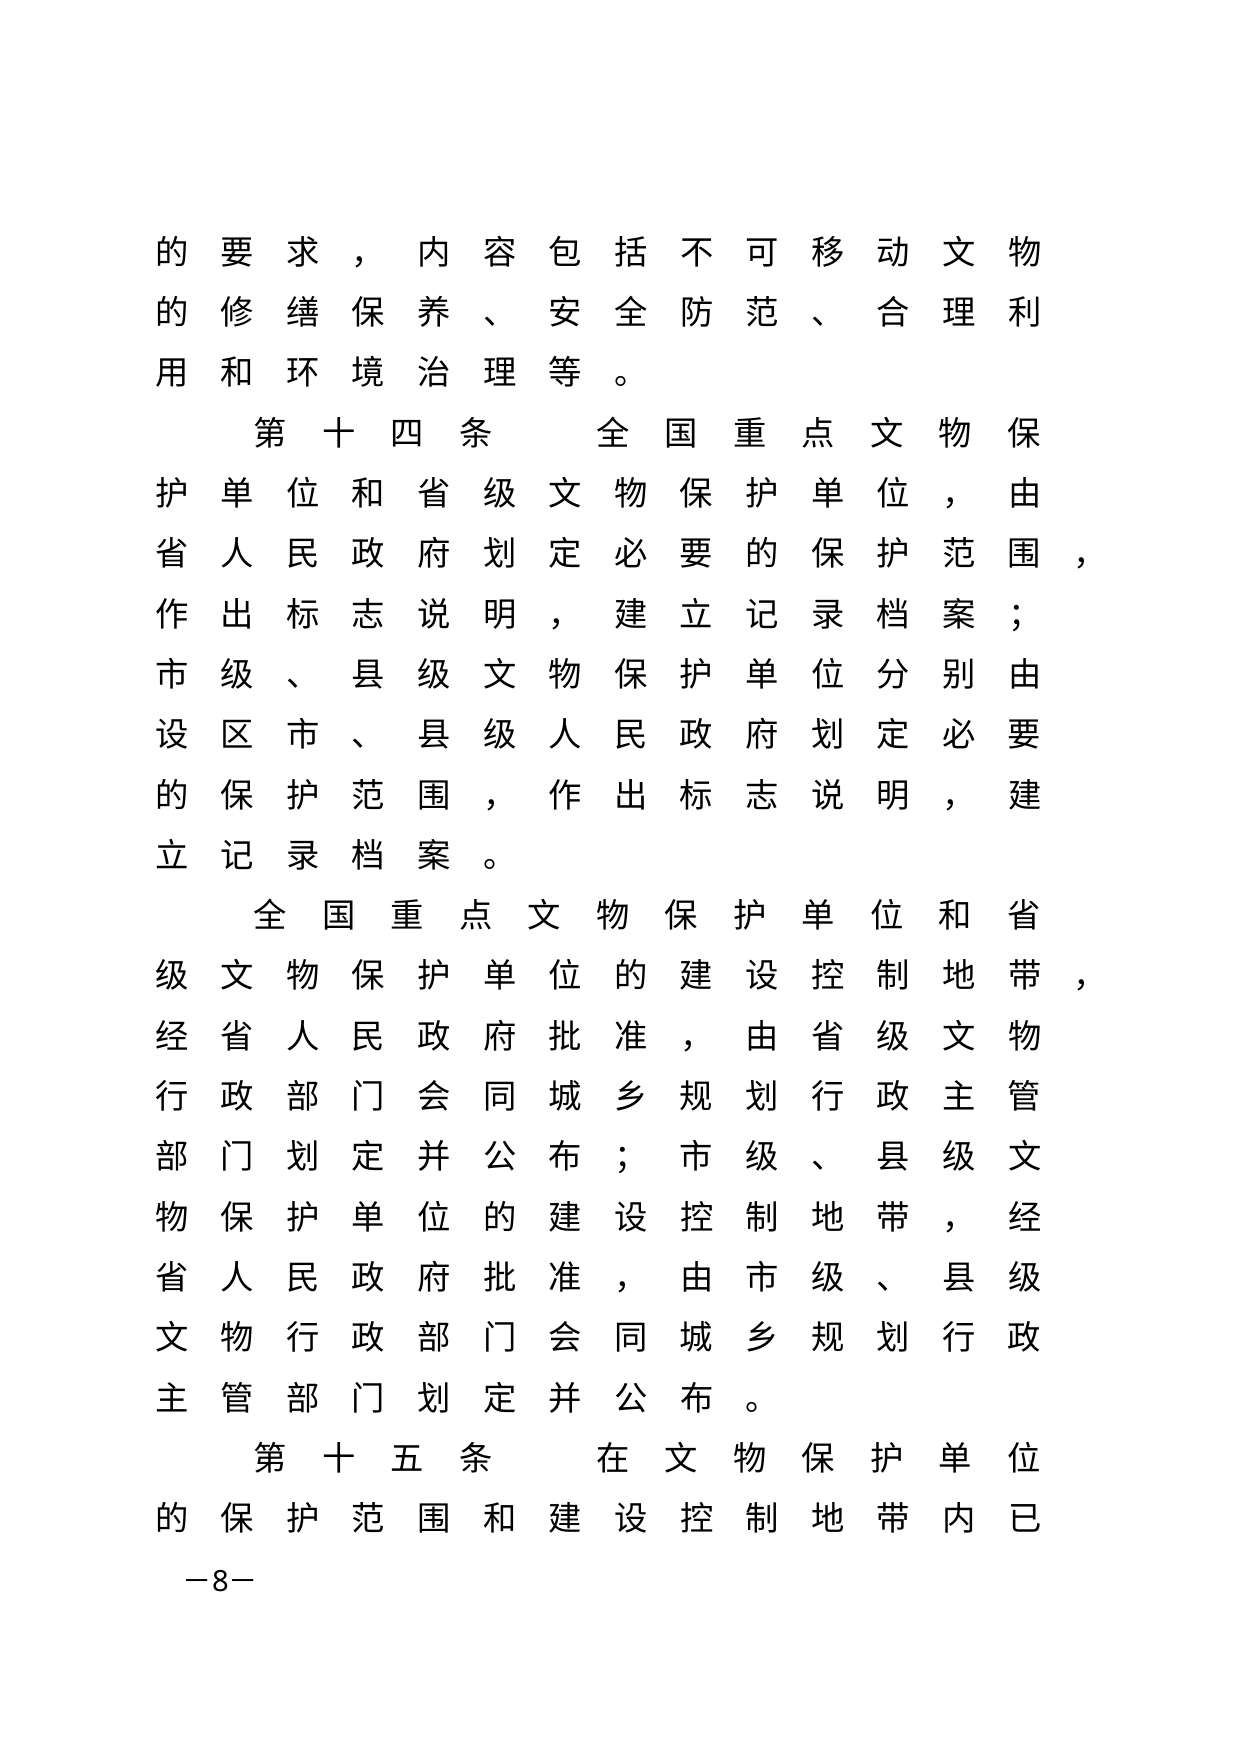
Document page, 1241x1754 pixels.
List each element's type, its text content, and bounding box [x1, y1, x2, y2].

text 第十五条 在文物保护单位的保护范围和建设控制地带内已有的非文物建筑物和构筑物，危害文物保护单位安全或者破坏文物保护单位历史风貌的，由县级以上人民政府依法调查处理，必要时，对该建筑物、构筑物依法予以拆迁。 [155, 1426, 1073, 1546]
text 第十四条 全国重点文物保护单位和省级文物保护单位，由省人民政府划定必要的保护范围，作出标志说明，建立记录档案；市级、县级文物保护单位分别由设区市、县级人民政府划定必要的保护范围，作出标志说明，建立记录档案。 [155, 400, 1073, 883]
text 全国重点文物保护单位和省级文物保护单位的建设控制地带，经省人民政府批准，由省级文物行政部门会同城乡规划行政主管部门划定并公布；市级、县级文物保护单位的建设控制地带，经省人民政府批准，由市级、县级文物行政部门会同城乡规划行政主管部门划定并公布。 [155, 883, 1073, 1426]
text 保护措施应当符合保护规划的要求，内容包括不可移动文物的修缮保养、安全防范、合理利用和环境治理等。 [155, 219, 1073, 400]
